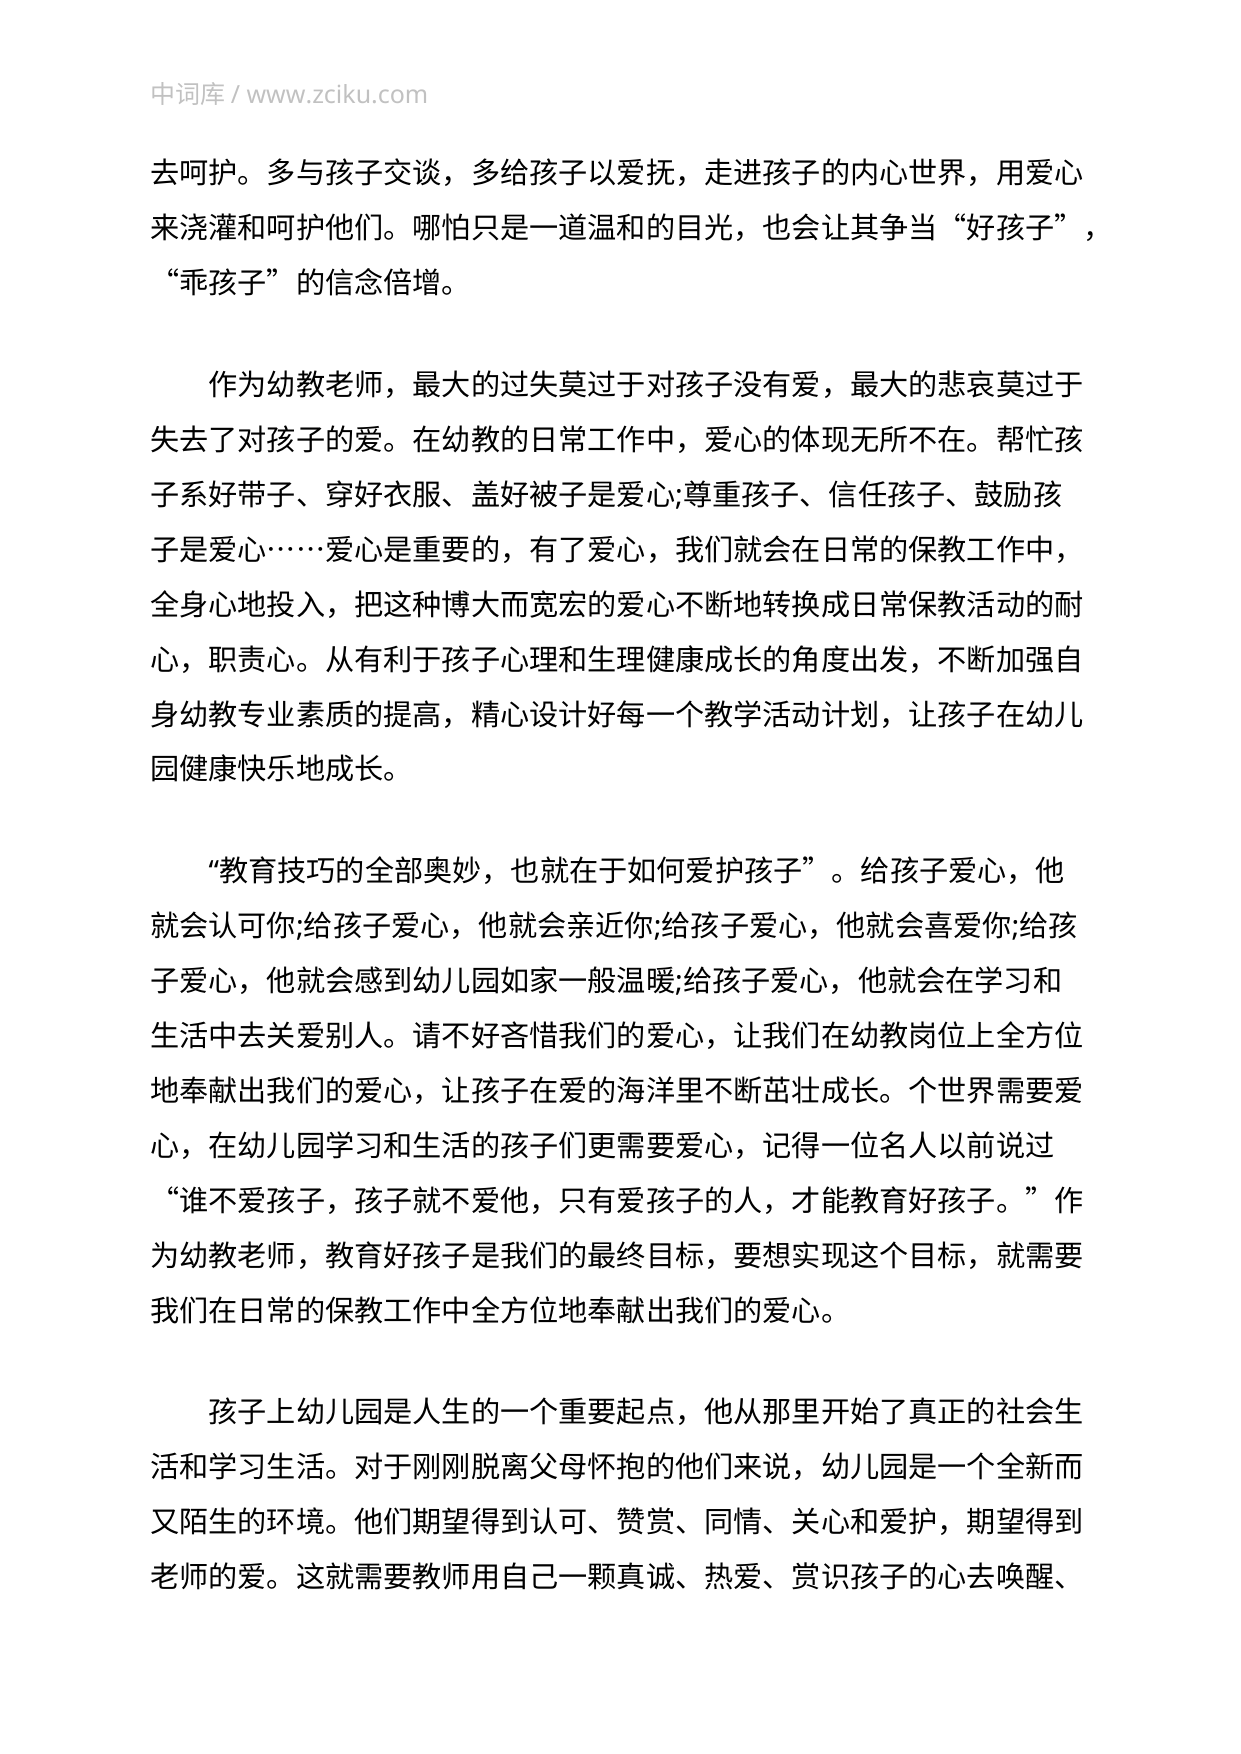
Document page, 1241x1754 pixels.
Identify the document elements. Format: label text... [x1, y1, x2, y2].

text “教育技巧的全部奥妙，也就在于如何爱护孩子”。给孩子爱心，他就会认可你;给孩子爱心，他就会亲近你;给孩子爱心，他就会喜爱你;给孩子爱心，他就会感到幼儿园如家一般温暖;给孩子爱心，他就会在学习和生活中去关爱别人。请不好吝惜我们的爱心，让我们在幼教岗位上全方位地奉献出我们的爱心，让孩子在爱的海洋里不断茁壮成长。个世界需要爱心，在幼儿园学习和生活的孩子们更需要爱心，记得一位名人以前说过“谁不爱孩子，孩子就不爱他，只有爱孩子的人，才能教育好孩子。”作为幼教老师，教育好孩子是我们的最终目标，要想实现这个目标，就需要我们在日常的保教工作中全方位地奉献出我们的爱心。 [150, 848, 1090, 1329]
text 作为幼教老师，最大的过失莫过于对孩子没有爱，最大的悲哀莫过于失去了对孩子的爱。在幼教的日常工作中，爱心的体现无所不在。帮忙孩子系好带子、穿好衣服、盖好被子是爱心;尊重孩子、信任孩子、鼓励孩子是爱心……爱心是重要的，有了爱心，我们就会在日常的保教工作中，全身心地投入，把这种博大而宽宏的爱心不断地转换成日常保教活动的耐心，职责心。从有利于孩子心理和生理健康成长的角度出发，不断加强自身幼教专业素质的提高，精心设计好每一个教学活动计划，让孩子在幼儿园健康快乐地成长。 [150, 362, 1090, 788]
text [150, 150, 1090, 302]
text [150, 1389, 1090, 1596]
